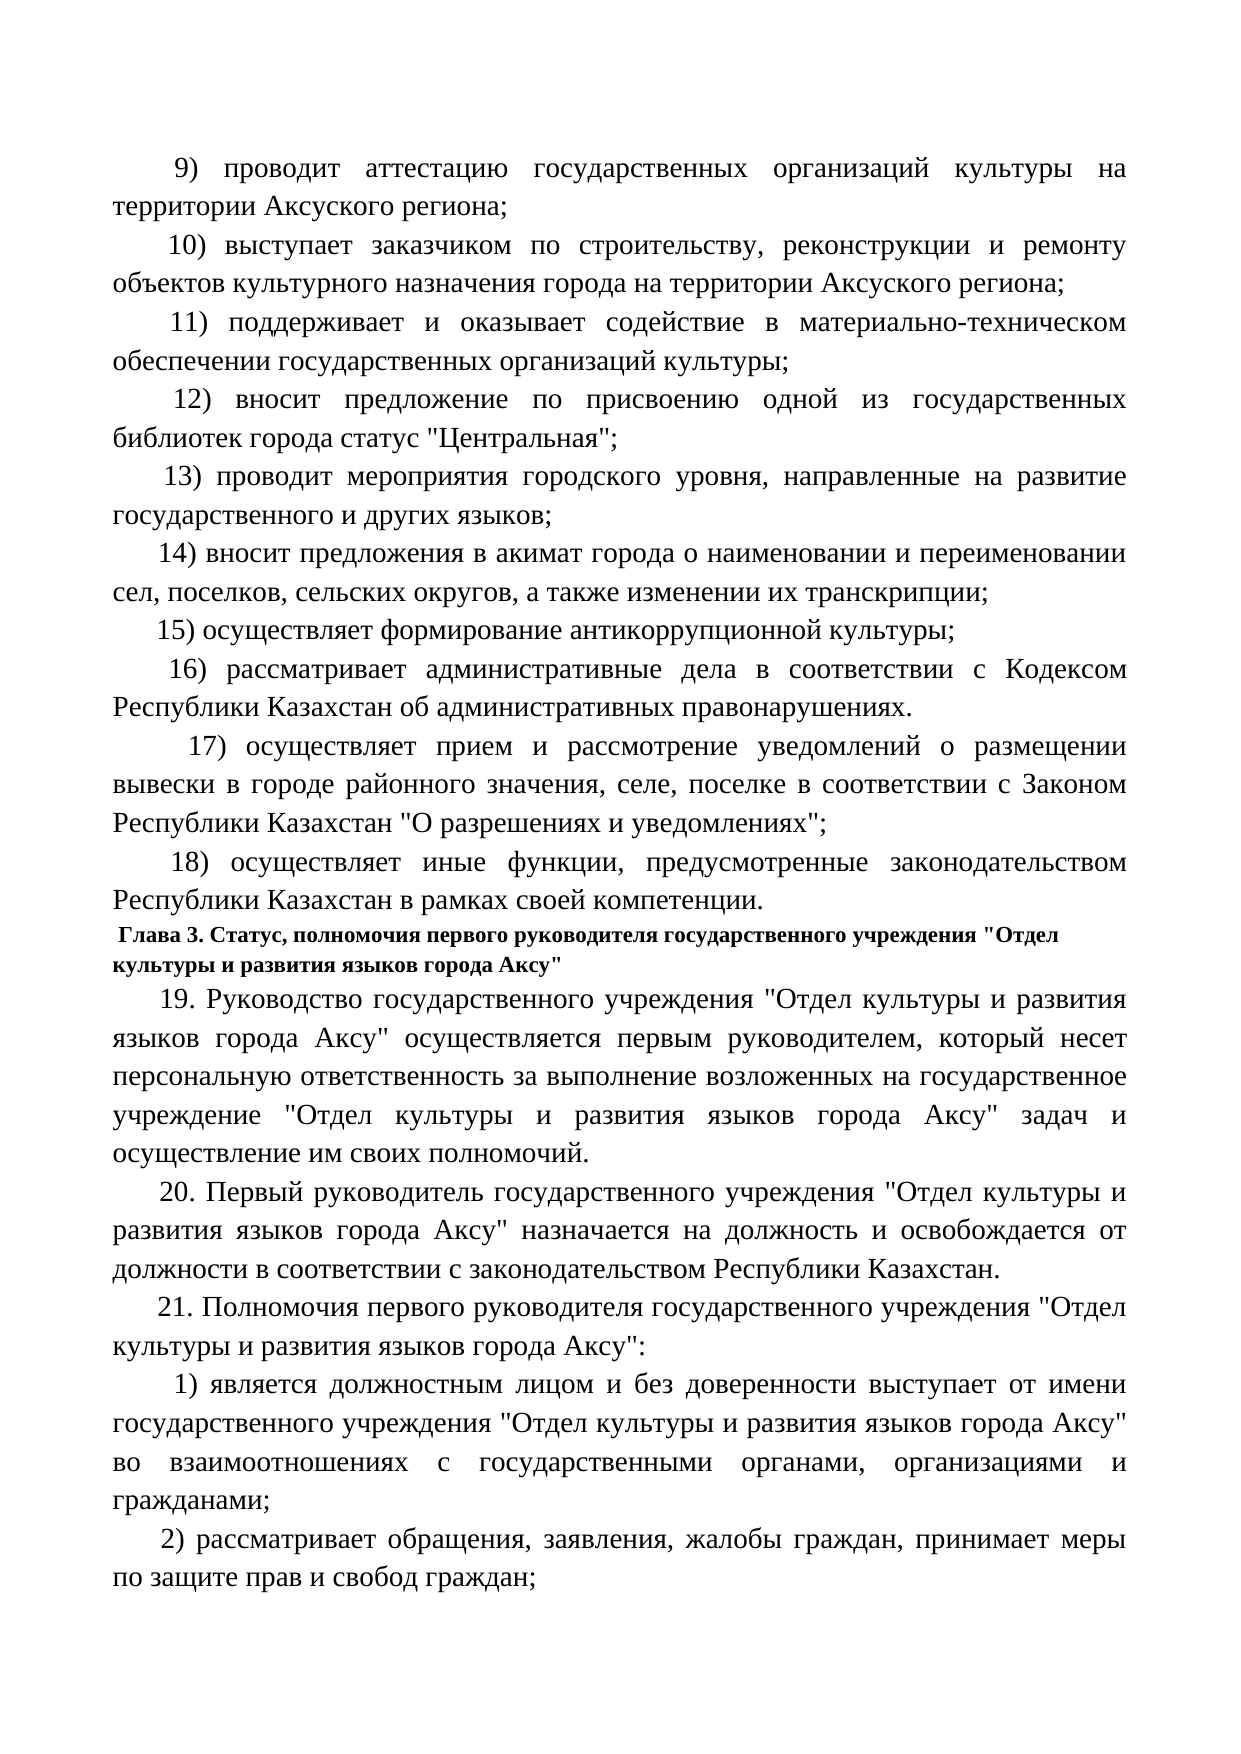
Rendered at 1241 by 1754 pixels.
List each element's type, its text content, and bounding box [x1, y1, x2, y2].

text 15) осуществляет формирование антикоррупционной культуры; [112, 612, 1128, 646]
text 17) осуществляет прием и рассмотрение уведомлений о размещении вывески в городе районного значения, селе, поселке в соответствии с Законом Республики Казахстан "О разрешениях и уведомлениях"; [112, 728, 1128, 839]
text 10) выступает заказчиком по строительству, реконструкции и ремонту объектов культурного назначения города на территории Аксуского региона; [112, 227, 1128, 299]
text Глава 3. Статус, полномочия первого руководителя государственного учреждения "Отдел культуры и развития языков города Аксу" [112, 921, 1128, 977]
text 14) вносит предложения в акимат города о наименовании и переименовании сел, поселков, сельских округов, а также изменении их транскрипции; [112, 535, 1128, 607]
text 12) вносит предложение по присвоению одной из государственных библиотек города статус "Центральная"; [112, 381, 1128, 453]
text 16) рассматривает административные дела в соответствии с Кодексом Республики Казахстан об административных правонарушениях. [112, 651, 1128, 723]
text 9) проводит аттестацию государственных организаций культуры на территории Аксуского региона; [112, 150, 1128, 222]
text 21. Полномочия первого руководителя государственного учреждения "Отдел культуры и развития языков города Аксу": [112, 1289, 1128, 1362]
text 1) является должностным лицом и без доверенности выступает от имени государственного учреждения "Отдел культуры и развития языков города Аксу" во взаимоотношениях с государственными органами, организациями и гражданами; [112, 1367, 1128, 1516]
text 20. Первый руководитель государственного учреждения "Отдел культуры и развития языков города Аксу" назначается на должность и освобождается от должности в соответствии с законодательством Республики Казахстан. [112, 1174, 1128, 1284]
text 13) проводит мероприятия городского уровня, направленные на развитие государственного и других языков; [112, 458, 1128, 530]
text 19. Руководство государственного учреждения "Отдел культуры и развития языков города Аксу" осуществляется первым руководителем, который несет персональную ответственность за выполнение возложенных на государственное учреждение "Отдел культуры и развития языков города Аксу" задач и осуществление им своих полномочий. [112, 981, 1128, 1169]
text 2) рассматривает обращения, заявления, жалобы граждан, принимает меры по защите прав и свобод граждан; [112, 1521, 1128, 1593]
text 11) поддерживает и оказывает содействие в материально-техническом обеспечении государственных организаций культуры; [112, 304, 1128, 376]
text 18) осуществляет иные функции, предусмотренные законодательством Республики Казахстан в рамках своей компетенции. [112, 844, 1128, 916]
